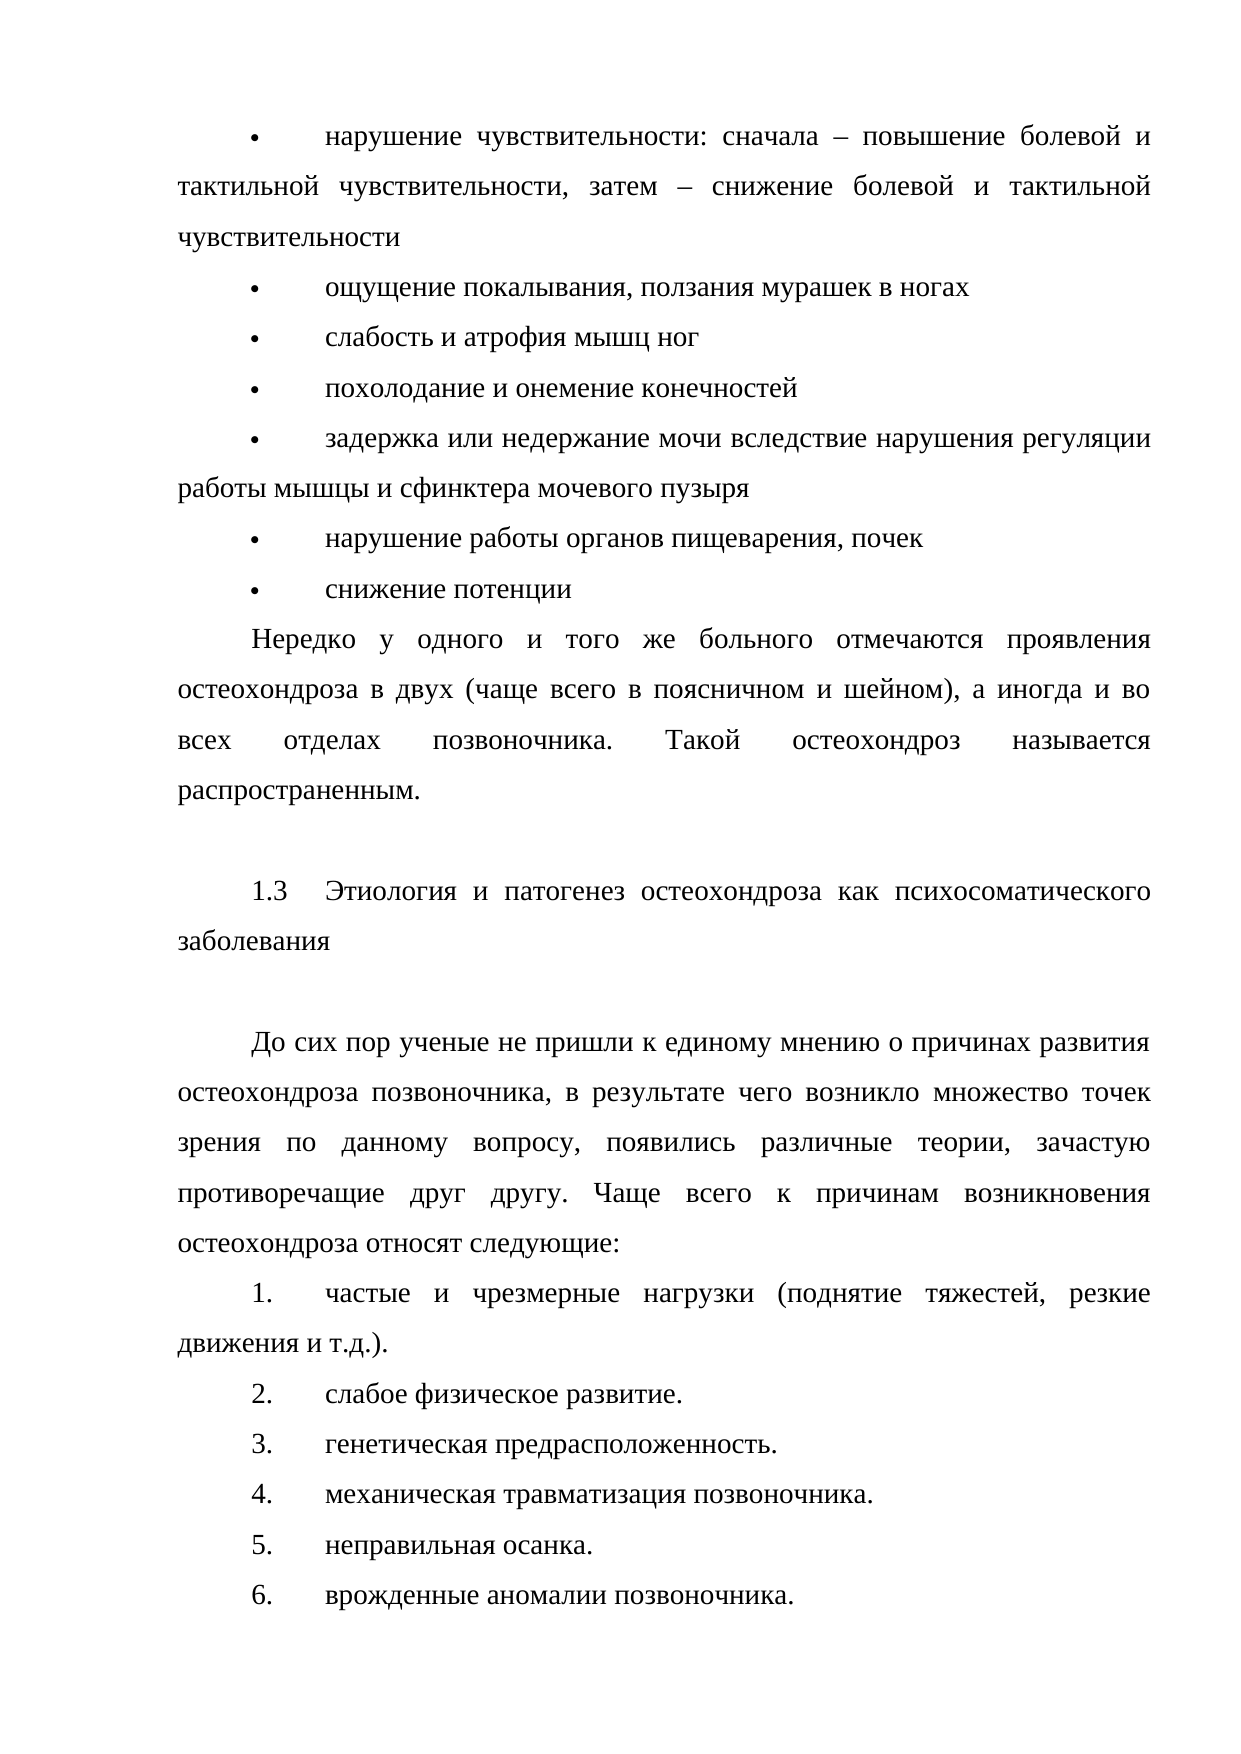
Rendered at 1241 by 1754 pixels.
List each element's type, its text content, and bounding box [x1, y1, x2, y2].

text До сих пор ученые не пришли к единому мнению о причинах развития остеохондроза позвоночника, в результате чего возникло множество точек зрения по данному вопросу, появились различные теории, зачастую противоречащие друг другу. Чаще всего к причинам возникновения остеохондроза относят следующие: [177, 1024, 1152, 1258]
list нарушение чувствительности: сначала – повышение болевой и тактильной чувствительности, затем – снижение болевой и тактильной чувствительности [177, 118, 1152, 252]
list неправильная осанка. [177, 1527, 1152, 1560]
list Этиология и патогенез остеохондроза как психосоматического заболевания [177, 873, 1152, 957]
list задержка или недержание мочи вследствие нарушения регуляции работы мышцы и сфинктера мочевого пузыря [177, 420, 1152, 504]
list врожденные аномалии позвоночника. [177, 1577, 1152, 1611]
list похолодание и онемение конечностей [177, 370, 1152, 403]
list частые и чрезмерные нагрузки (поднятие тяжестей, резкие движения и т.д.). [177, 1275, 1152, 1359]
text Нередко у одного и того же больного отмечаются проявления остеохондроза в двух (чаще всего в поясничном и шейном), а иногда и во всех отделах позвоночника. Такой остеохондроз называется распространенным. [177, 621, 1152, 806]
list механическая травматизация позвоночника. [177, 1477, 1152, 1510]
list генетическая предрасположенность. [177, 1426, 1152, 1460]
list слабое физическое развитие. [177, 1376, 1152, 1409]
list нарушение работы органов пищеварения, почек [177, 521, 1152, 554]
list ощущение покалывания, ползания мурашек в ногах [177, 269, 1152, 303]
list снижение потенции [177, 571, 1152, 604]
list слабость и атрофия мышц ног [177, 319, 1152, 353]
